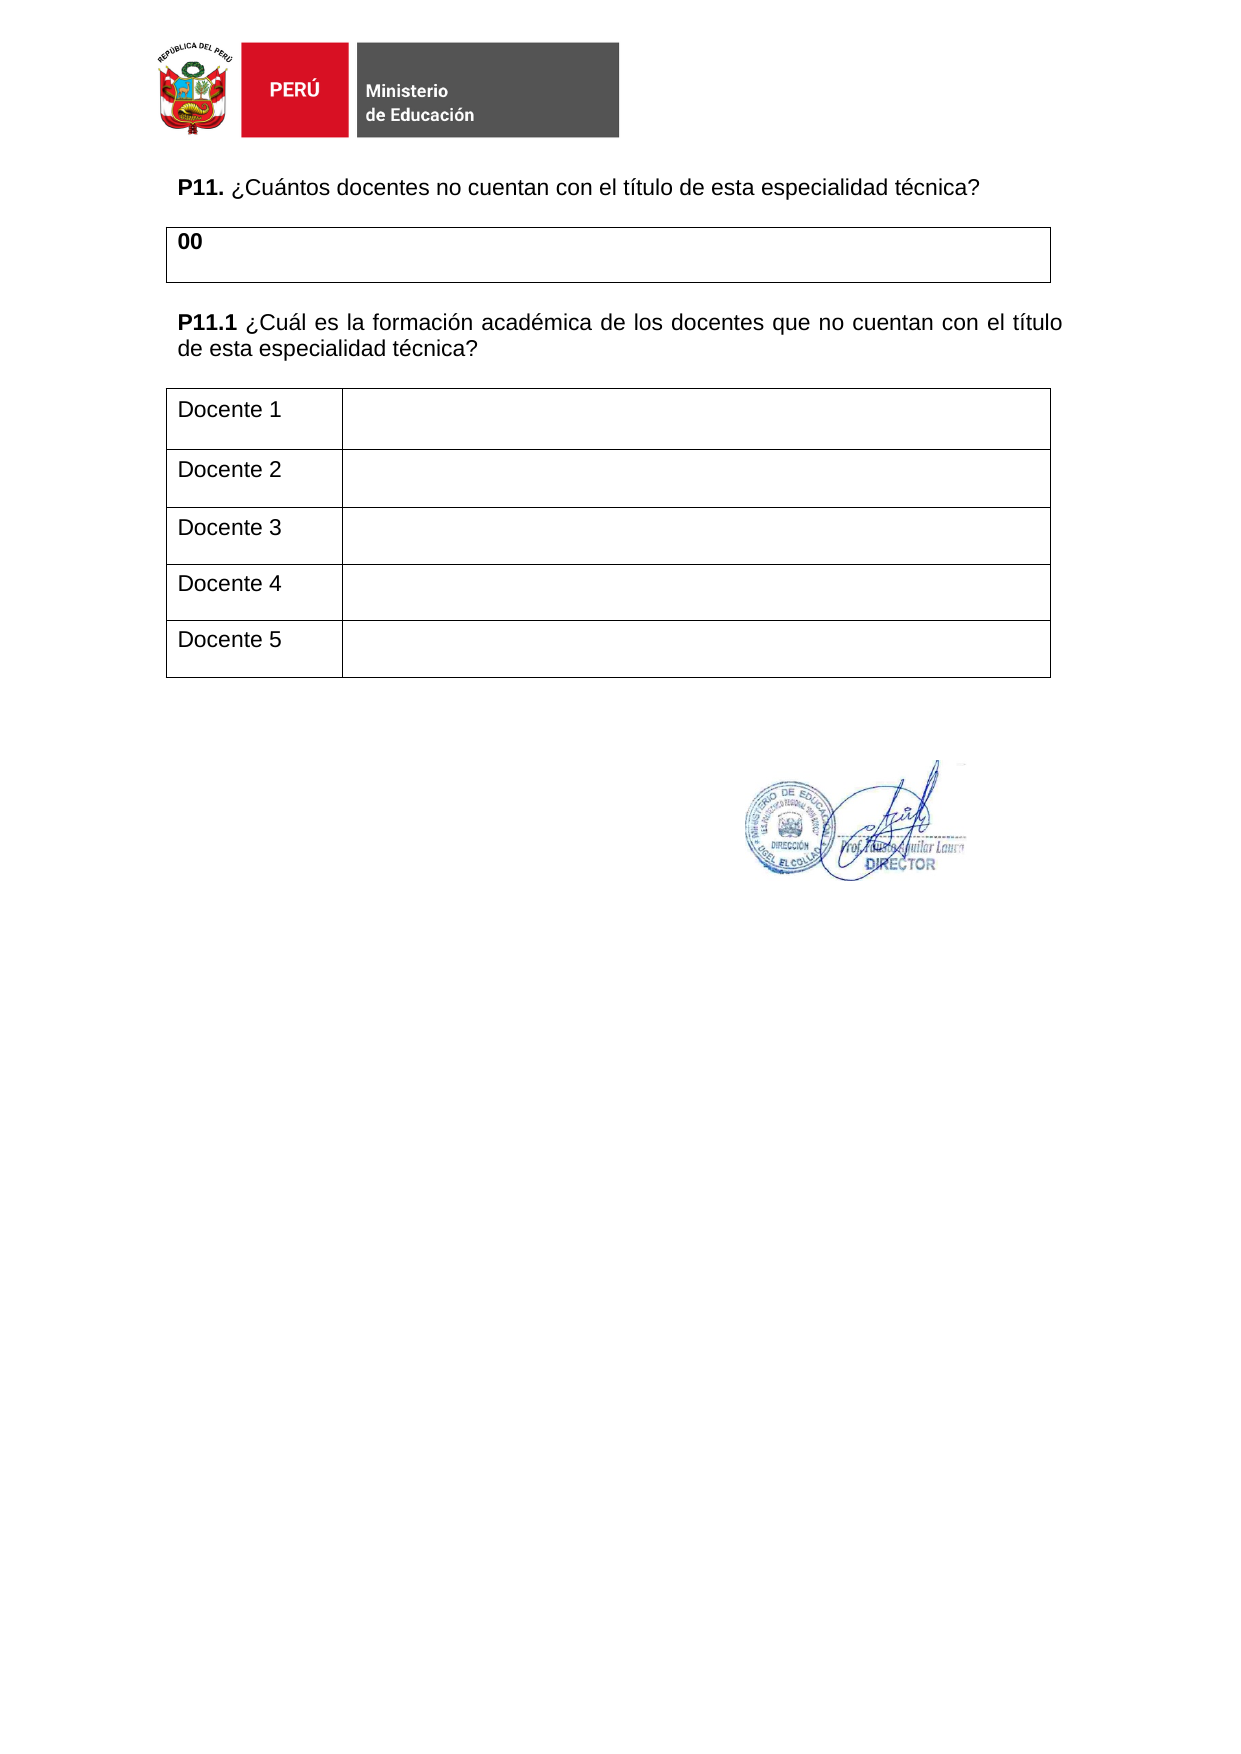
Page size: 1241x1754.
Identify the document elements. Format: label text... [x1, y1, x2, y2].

table_header Docente 1 [167, 389, 342, 449]
table_cell [343, 621, 1050, 677]
table_cell Docente 2 [167, 450, 342, 507]
table_cell [343, 508, 1050, 564]
picture [144, 39, 1228, 141]
table_cell [343, 450, 1050, 507]
table_header 00 [167, 228, 1050, 282]
text P11.1 ¿Cuál es la formación académica de los docentes que no cuentan con el título de esta especialidad técnica? [177, 309, 1063, 362]
text P11. ¿Cuántos docentes no cuentan con el título de esta especialidad técnica? [177, 174, 1063, 200]
table_cell Docente 3 [167, 508, 342, 564]
table_cell [343, 565, 1050, 620]
table_cell Docente 5 [167, 621, 342, 677]
table_cell Docente 4 [167, 565, 342, 620]
picture [745, 760, 967, 881]
table_header [343, 389, 1050, 449]
